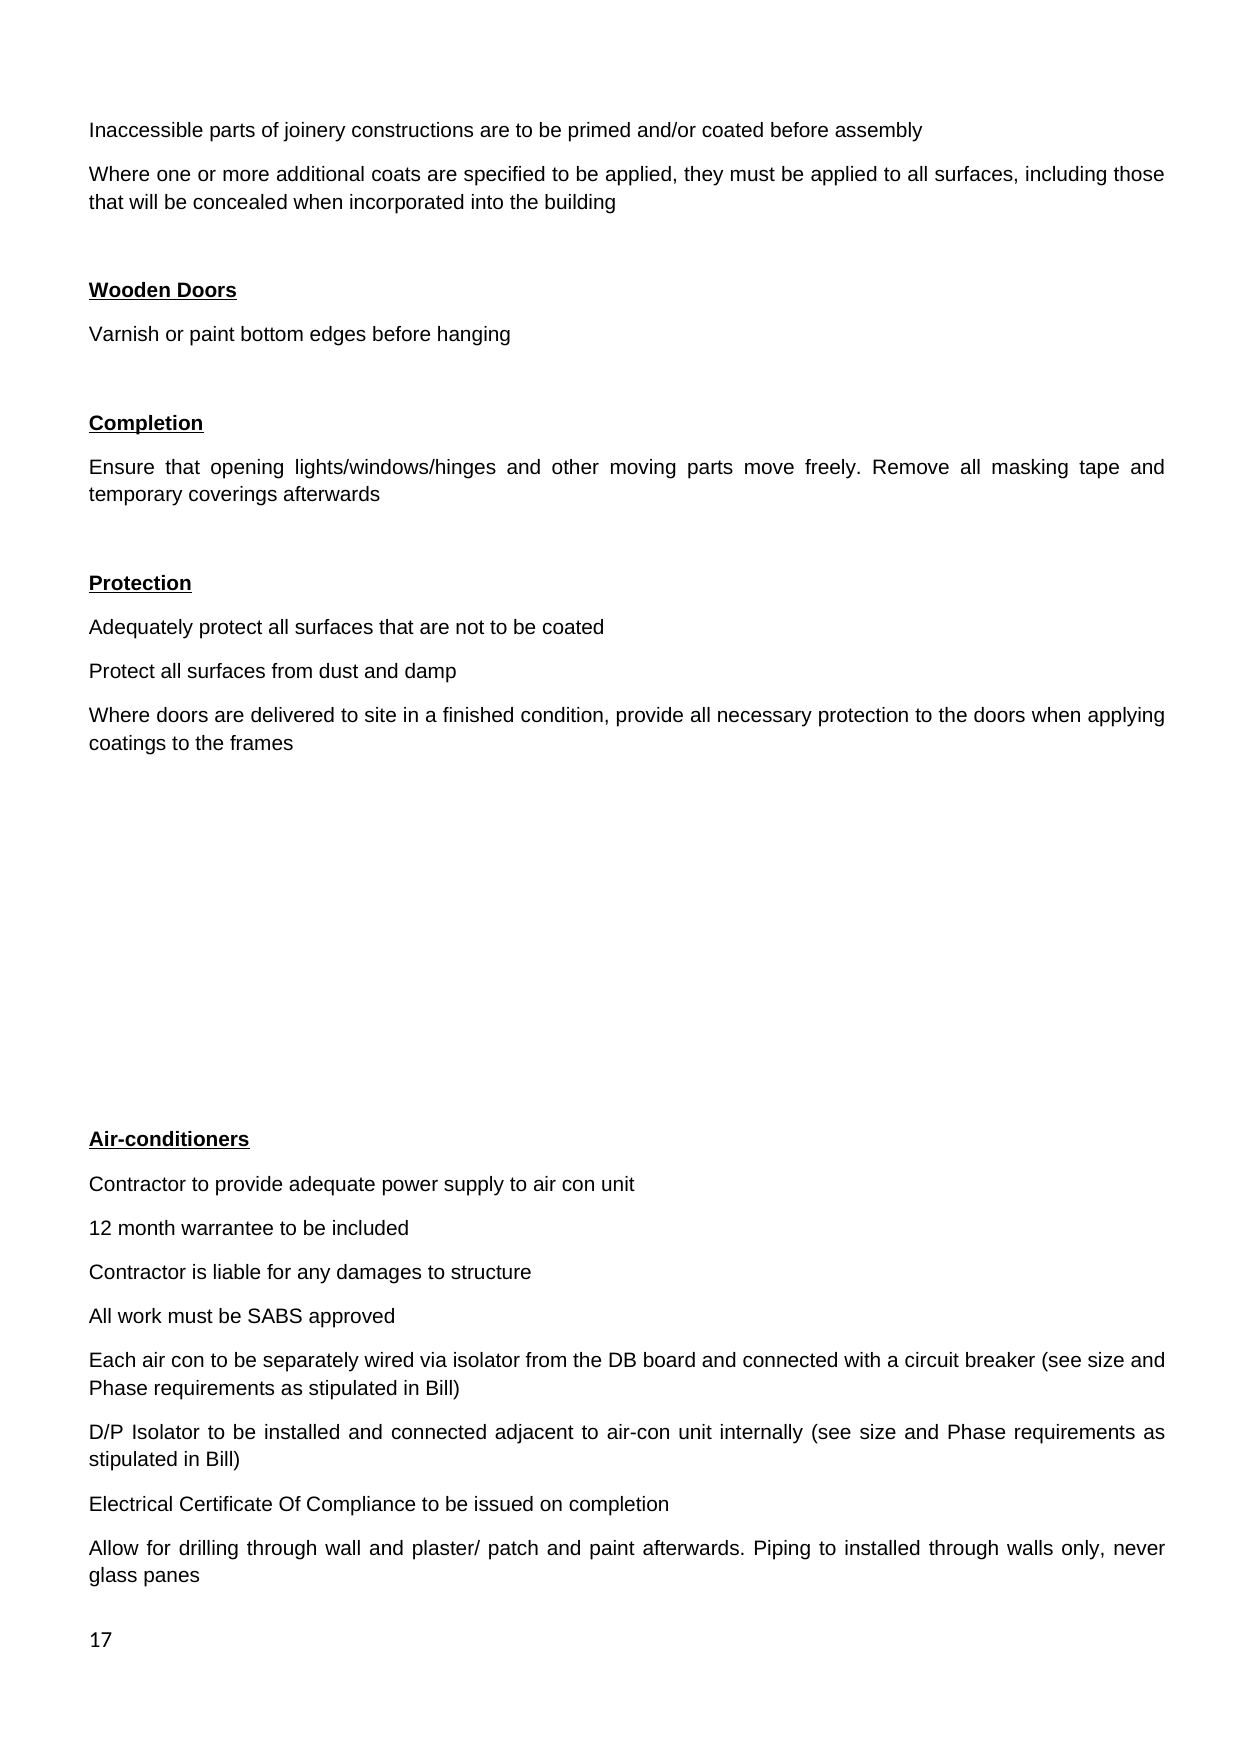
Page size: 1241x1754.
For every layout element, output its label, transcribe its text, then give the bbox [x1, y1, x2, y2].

text Wooden Doors [89, 278, 1166, 302]
text D/P Isolator to be installed and connected adjacent to air-con unit internally (see size and Phase requirements as stipulated in Bill) [89, 1420, 1166, 1471]
text Where one or more additional coats are specified to be applied, they must be applied to all surfaces, including those that will be concealed when incorporated into the building [89, 162, 1166, 214]
text Allow for drilling through wall and plaster/ patch and paint afterwards. Piping to installed through walls only, never glass panes [89, 1536, 1166, 1587]
text Adequately protect all surfaces that are not to be coated [89, 615, 1166, 639]
text All work must be SABS approved [89, 1304, 1166, 1328]
text Ensure that opening lights/windows/hinges and other moving parts move freely. Remove all masking tape and temporary coverings afterwards [89, 455, 1166, 506]
text Air-conditioners [89, 1127, 1166, 1151]
text Inaccessible parts of joinery constructions are to be primed and/or coated before assembly [89, 118, 1166, 142]
text Protect all surfaces from dust and damp [89, 659, 1166, 683]
text Contractor is liable for any damages to structure [89, 1260, 1166, 1284]
text Contractor to provide adequate power supply to air con unit [89, 1171, 1166, 1195]
text Each air con to be separately wired via isolator from the DB board and connected with a circuit breaker (see size and Phase requirements as stipulated in Bill) [89, 1348, 1166, 1399]
text Where doors are delivered to site in a finished condition, provide all necessary protection to the doors when applying coatings to the frames [89, 703, 1166, 754]
text Completion [89, 411, 1166, 434]
text Electrical Certificate Of Compliance to be issued on completion [89, 1491, 1166, 1515]
text Varnish or paint bottom edges before hanging [89, 322, 1166, 346]
text 12 month warrantee to be included [89, 1216, 1166, 1239]
text Protection [89, 571, 1166, 594]
